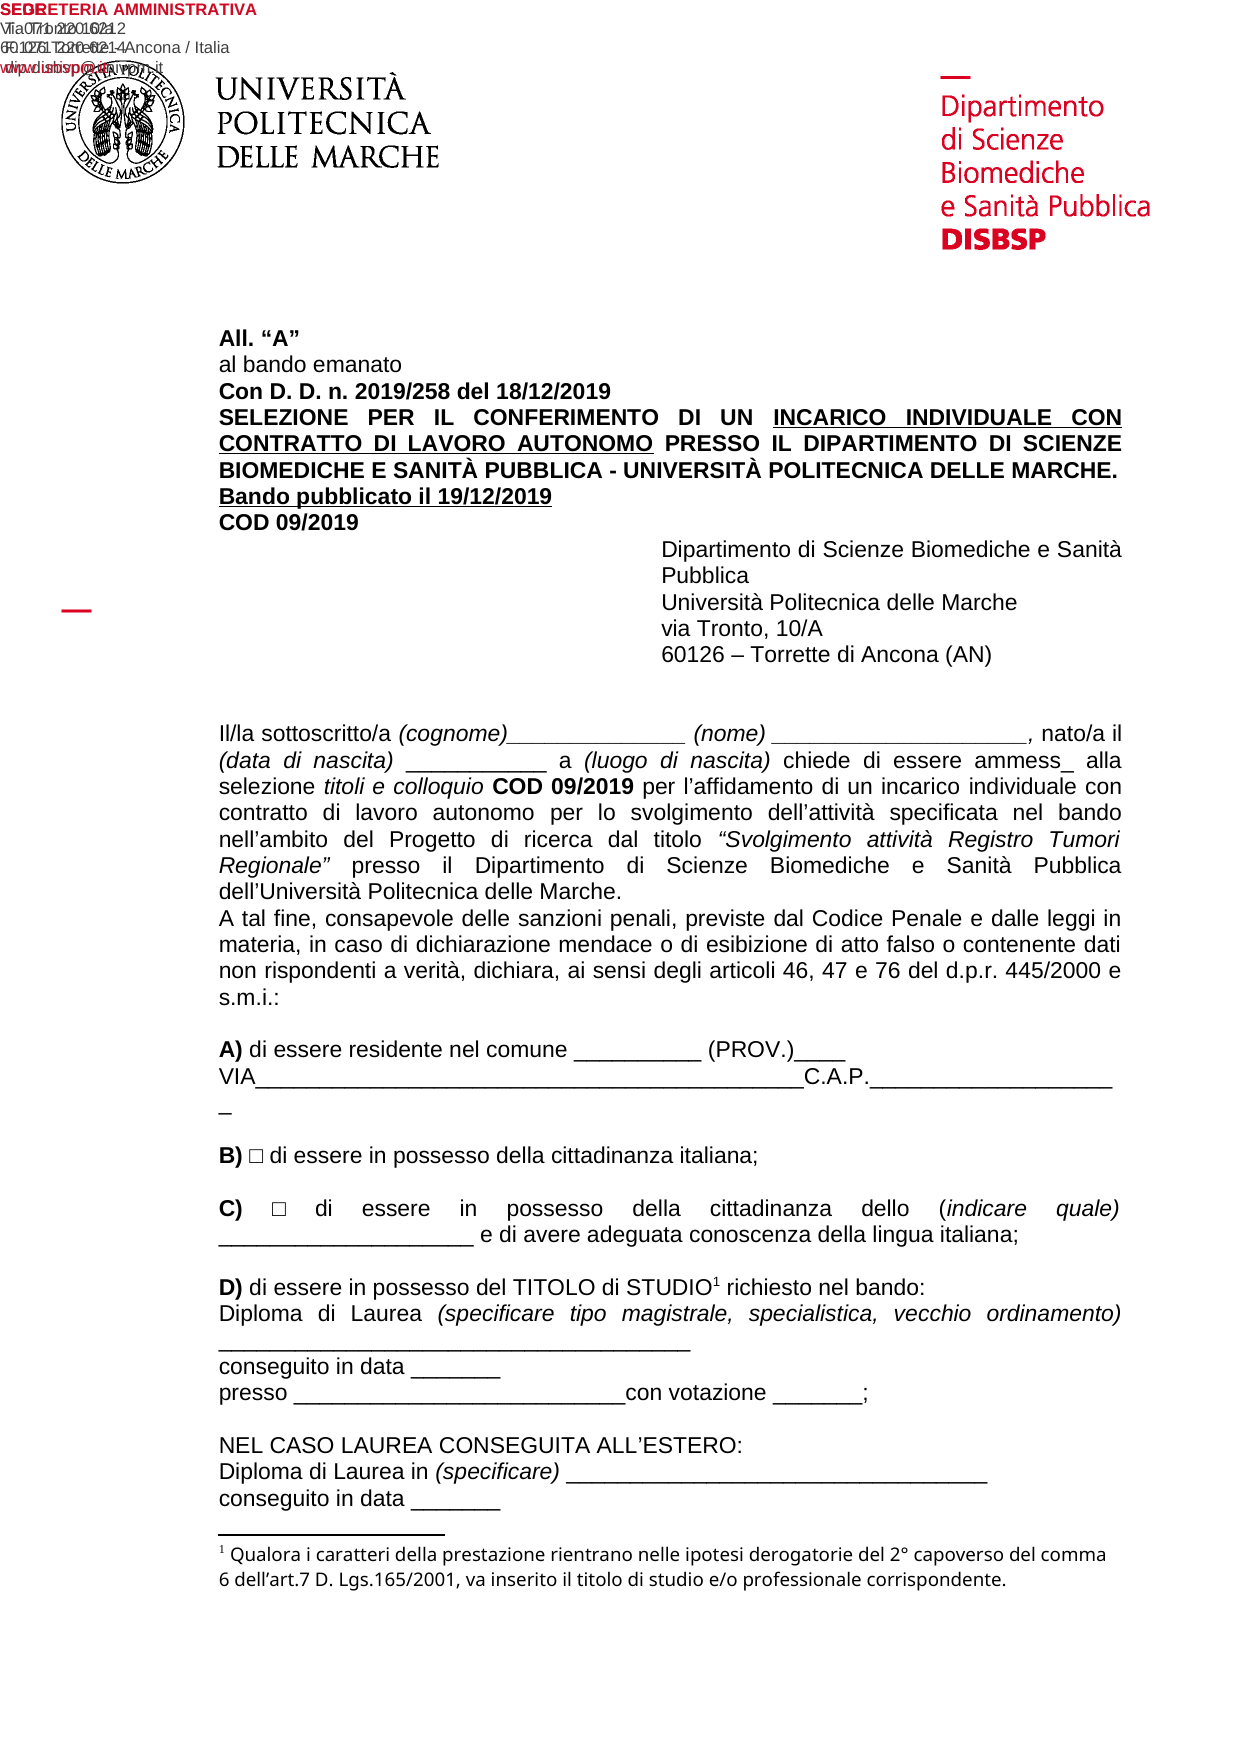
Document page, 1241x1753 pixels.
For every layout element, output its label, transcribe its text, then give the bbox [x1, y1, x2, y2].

text 60126 – Torrette di Ancona (AN) [587, 641, 1122, 667]
text B) □ di essere in possesso della cittadinanza italiana; [218, 1142, 1122, 1168]
text C) □ di essere in possesso della cittadinanza dello (indicare quale) ____________________ e di avere adeguata conoscenza della lingua italiana; [218, 1194, 1122, 1247]
text via Tronto, 10/A [587, 615, 1122, 641]
text D) di essere in possesso del TITOLO di STUDIO richiesto nel bando: [218, 1274, 1122, 1300]
text Università Politecnica delle Marche [587, 588, 1122, 615]
text VIA___________________________________________C.A.P.____________________ [218, 1063, 1122, 1116]
text Diploma di Laurea in (specificare) _________________________________ [218, 1458, 1122, 1484]
text NEL CASO LAUREA CONSEGUITA ALL’ESTERO: [218, 1432, 1122, 1458]
text A) di essere residente nel comune __________ (PROV.)____ [218, 1036, 1122, 1063]
text selezione per il conferimento di un incarico INDIVIDUALE CON CONTRATTO DI LAVORO AUTONOMO PRESSO il Dipartimento di Scienze Biomediche e Sanità Pubblica - Università Politecnica delle Marche. [218, 404, 1122, 483]
text Dipartimento di Scienze Biomediche e Sanità Pubblica [661, 536, 1122, 588]
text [218, 1379, 1122, 1405]
text COD 09/2019 [218, 509, 1122, 536]
text A tal fine, consapevole delle sanzioni penali, previste dal Codice Penale e dalle leggi in materia, in caso di dichiarazione mendace o di esibizione di atto falso o contenente dati non rispondenti a verità, dichiara, ai sensi degli articoli 46, 47 e 76 del d.p.r. 445/2000 e s.m.i.: [218, 905, 1122, 1010]
text al bando emanato [218, 351, 1122, 378]
text Bando pubblicato il 19/12/2019 [218, 483, 1122, 509]
text conseguito in data _______ [218, 1353, 1122, 1379]
text Diploma di Laurea (specificare tipo magistrale, specialistica, vecchio ordinamento) _____________________________________ [218, 1300, 1122, 1353]
text conseguito in data _______ [218, 1484, 1122, 1511]
text All. “A” [218, 325, 1122, 351]
text Il/la sottoscritto/a (cognome)______________ (nome) ____________________, nato/a il (data di nascita) ___________ a (luogo di nascita) chiede di essere ammess_ alla selezione titoli e colloquio COD 09/2019 per l’affidamento di un incarico individuale con contratto di lavoro autonomo per lo svolgimento dell’attività specificata nel bando nell’ambito del Progetto di ricerca dal titolo “Svolgimento attività Registro Tumori Regionale” presso il Dipartimento di Scienze Biomediche e Sanità Pubblica dell’Università Politecnica delle Marche. [218, 720, 1122, 905]
text Con D. D. n. 2019/258 del 18/12/2019 [218, 378, 1122, 404]
picture [0, 0, 1240, 1753]
